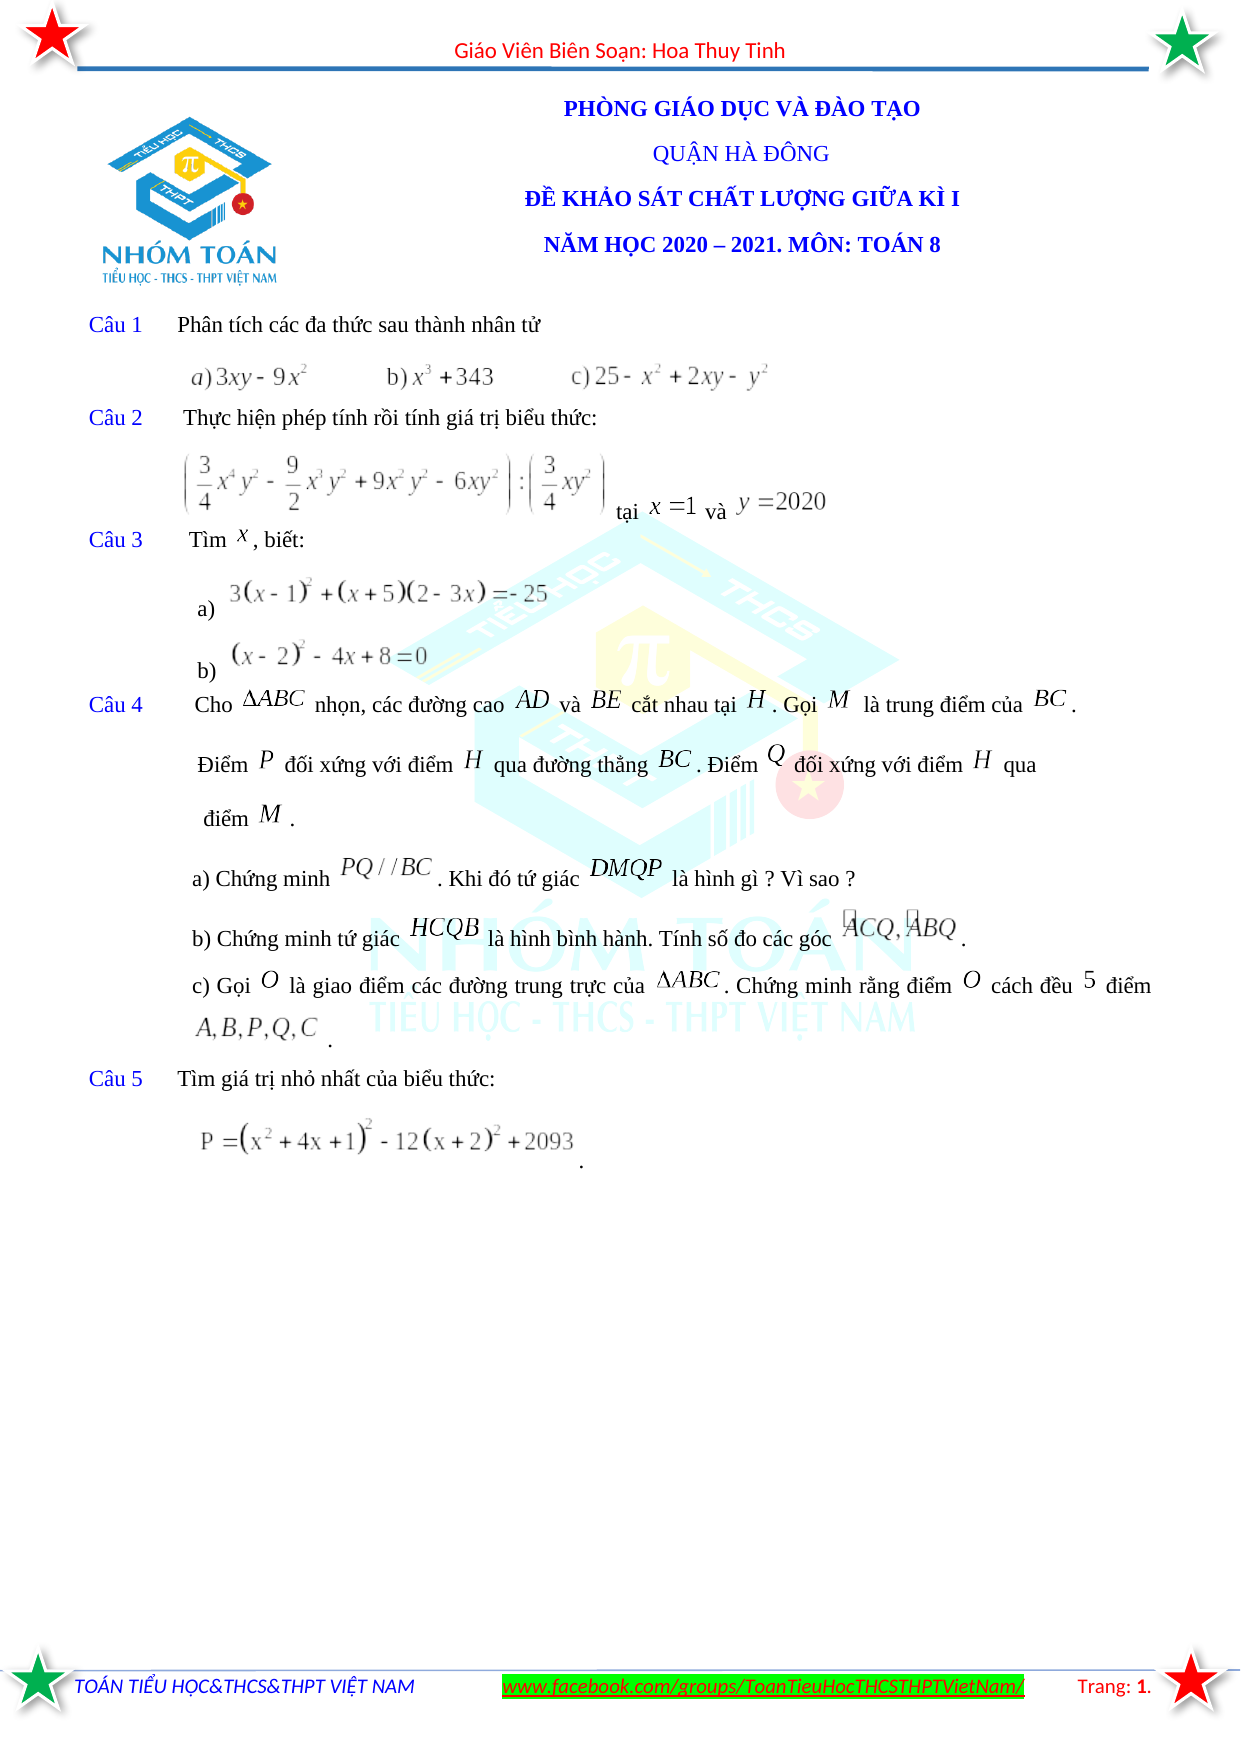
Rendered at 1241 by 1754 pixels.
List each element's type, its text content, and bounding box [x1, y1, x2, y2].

text điểm . [89, 798, 1152, 832]
text Câu 3 Tìm , biết: [89, 524, 1152, 553]
table_header PHÒNG GIÁO DỤC VÀ ĐÀO TẠO QUẬN HÀ ĐÔNG ĐỀ KHẢO SÁT CHẤT LƯỢNG GIỮA KÌ I NĂM HỌC 2020 – 2021. MÔN: TOÁN 8 [292, 83, 1193, 311]
text c) Gọi là giao điểm các đường trung trực của . Chứng minh rằng điểm cách đều điểm . [192, 965, 1152, 1052]
text Câu 1 Phân tích các đa thức sau thành nhân tử [89, 311, 1152, 337]
text Câu 2 Thực hiện phép tính rồi tính giá trị biểu thức: [89, 404, 1152, 430]
text . [192, 1112, 1152, 1173]
text a) Chứng minh . Khi đó tứ giác là hình gì ? Vì sao ? [89, 852, 1152, 892]
text Câu 4 Cho nhọn, các đường cao và cắt nhau tại . Gọi là trung điểm của . [89, 683, 1152, 717]
text b) Chứng minh tứ giác là hình bình hành. Tính số đo các góc . [89, 905, 1152, 952]
table_header [89, 83, 292, 311]
text Điểm đối xứng với điểm qua đường thẳng . Điểm đối xứng với điểm qua [89, 738, 1152, 777]
text Câu 5 Tìm giá trị nhỏ nhất của biểu thức: [89, 1065, 1152, 1092]
text tại và [89, 449, 1152, 524]
text b) [89, 633, 1152, 683]
text a) [89, 571, 1152, 621]
picture [100, 113, 280, 293]
